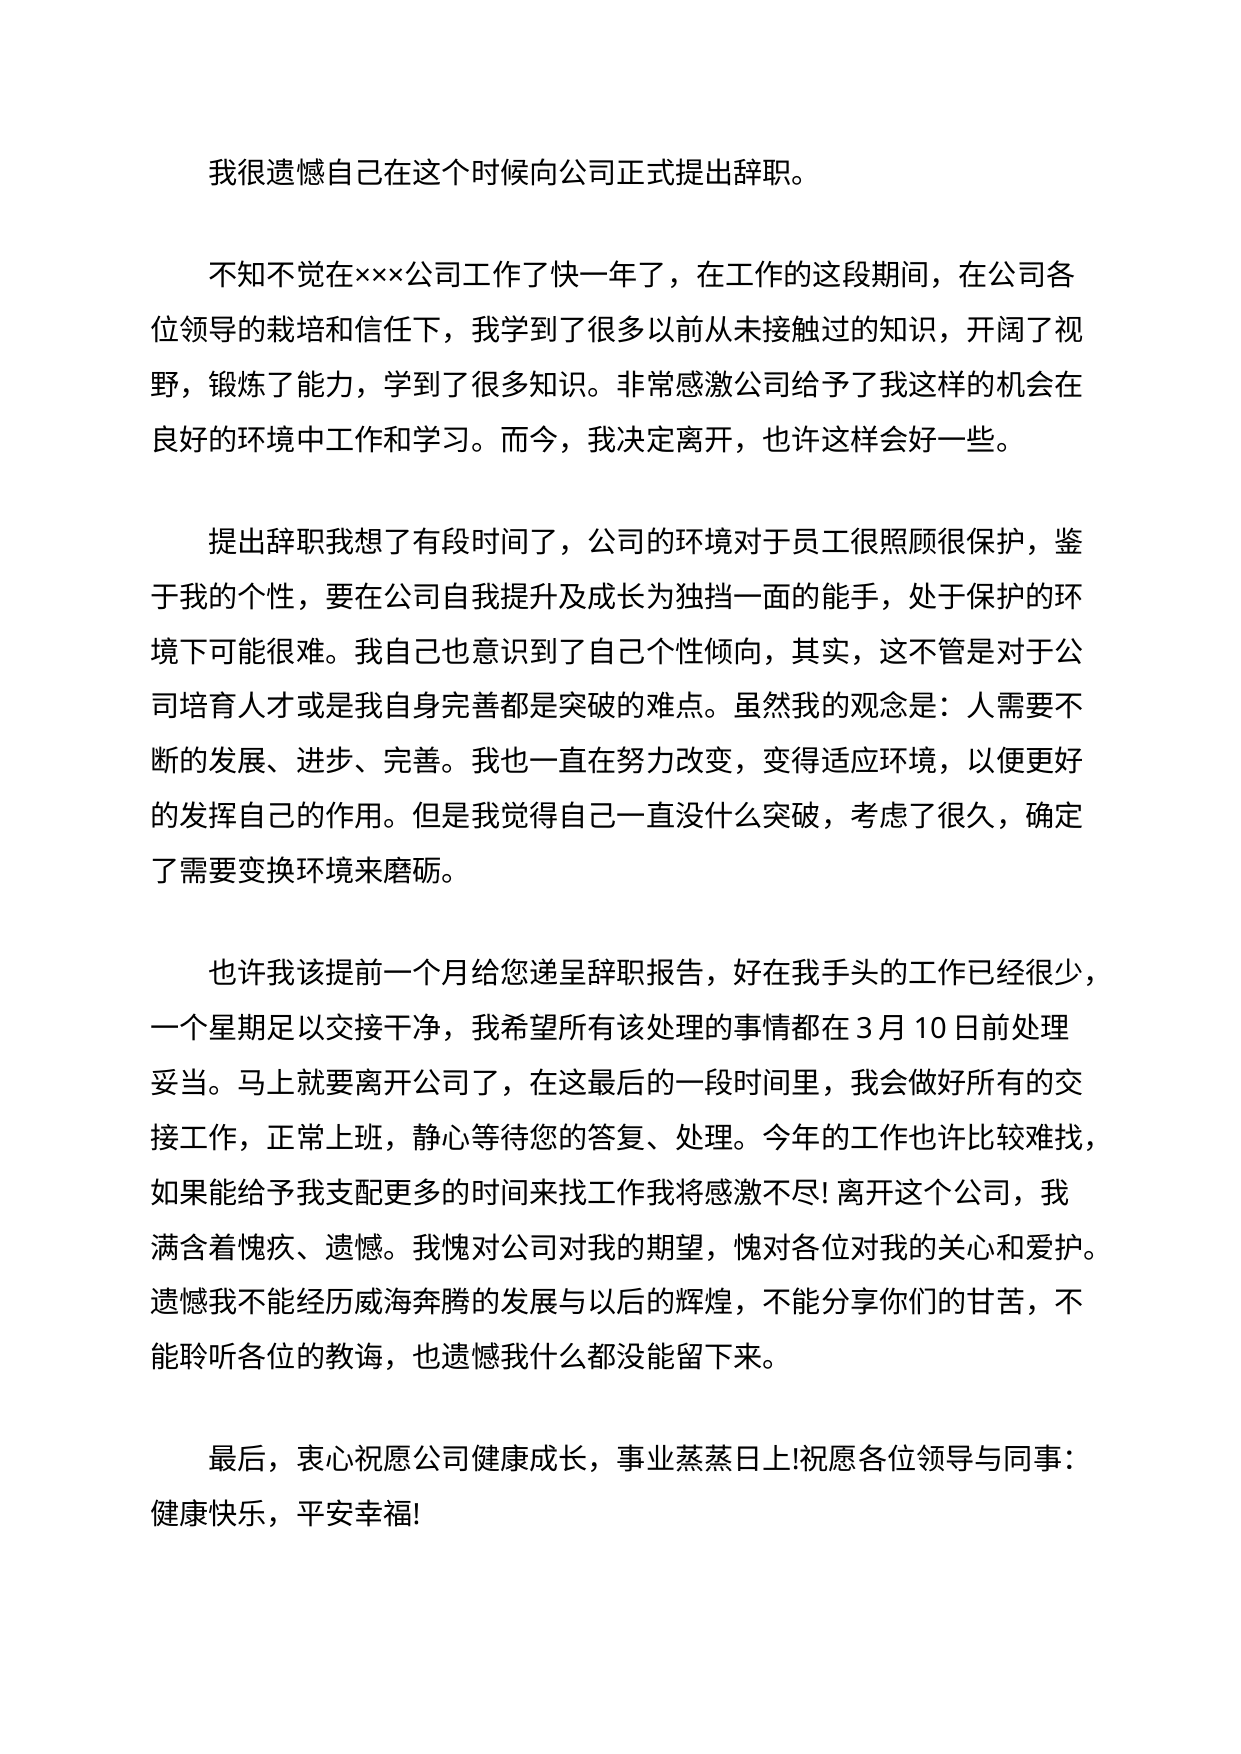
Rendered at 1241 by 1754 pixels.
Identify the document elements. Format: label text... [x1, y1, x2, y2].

text 提出辞职我想了有段时间了，公司的环境对于员工很照顾很保护，鉴于我的个性，要在公司自我提升及成长为独挡一面的能手，处于保护的环境下可能很难。我自己也意识到了自己个性倾向，其实，这不管是对于公司培育人才或是我自身完善都是突破的难点。虽然我的观念是：人需要不断的发展、进步、完善。我也一直在努力改变，变得适应环境，以便更好的发挥自己的作用。但是我觉得自己一直没什么突破，考虑了很久，确定了需要变换环境来磨砺。 [150, 518, 1090, 890]
text 不知不觉在×××公司工作了快一年了，在工作的这段期间，在公司各位领导的栽培和信任下，我学到了很多以前从未接触过的知识，开阔了视野，锻炼了能力，学到了很多知识。非常感激公司给予了我这样的机会在良好的环境中工作和学习。而今，我决定离开，也许这样会好一些。 [150, 252, 1090, 459]
text 我很遗憾自己在这个时候向公司正式提出辞职。 [150, 150, 1090, 192]
text 最后，衷心祝愿公司健康成长，事业蒸蒸日上!祝愿各位领导与同事：健康快乐，平安幸福! [150, 1436, 1090, 1533]
text 也许我该提前一个月给您递呈辞职报告，好在我手头的工作已经很少，一个星期足以交接干净，我希望所有该处理的事情都在3月10日前处理妥当。马上就要离开公司了，在这最后的一段时间里，我会做好所有的交接工作，正常上班，静心等待您的答复、处理。今年的工作也许比较难找，如果能给予我支配更多的时间来找工作我将感激不尽! 离开这个公司，我满含着愧疚、遗憾。我愧对公司对我的期望，愧对各位对我的关心和爱护。遗憾我不能经历威海奔腾的发展与以后的辉煌，不能分享你们的甘苦，不能聆听各位的教诲，也遗憾我什么都没能留下来。 [150, 949, 1090, 1376]
